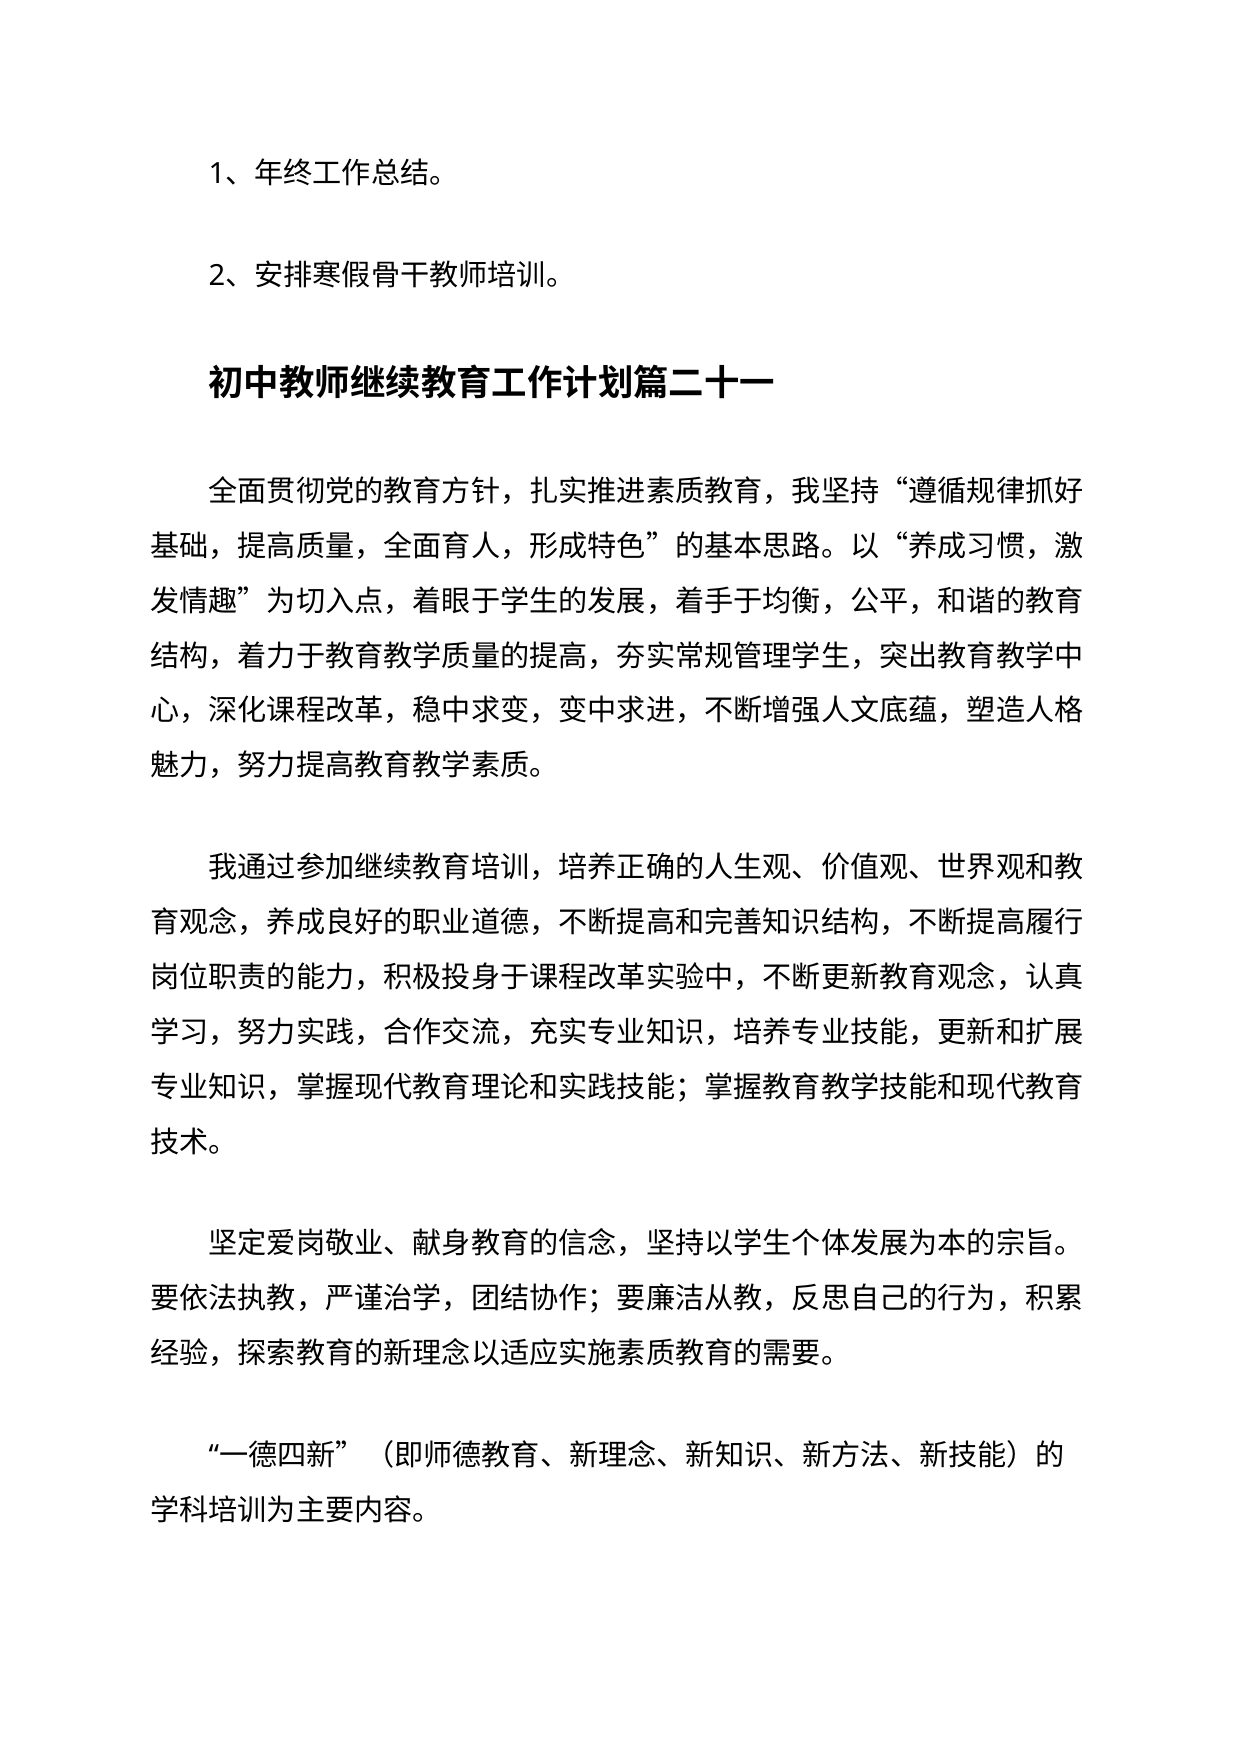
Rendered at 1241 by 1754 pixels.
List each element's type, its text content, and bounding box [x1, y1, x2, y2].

text 1、年终工作总结。 [150, 150, 1090, 192]
text 坚定爱岗敬业、献身教育的信念，坚持以学生个体发展为本的宗旨。要依法执教，严谨治学，团结协作；要廉洁从教，反思自己的行为，积累经验，探索教育的新理念以适应实施素质教育的需要。 [150, 1220, 1090, 1372]
text 2、安排寒假骨干教师培训。 [150, 252, 1090, 294]
text 初中教师继续教育工作计划篇二十一 [150, 354, 1090, 405]
text “一德四新”（即师德教育、新理念、新知识、新方法、新技能）的学科培训为主要内容。 [150, 1431, 1090, 1529]
text 我通过参加继续教育培训，培养正确的人生观、价值观、世界观和教育观念，养成良好的职业道德，不断提高和完善知识结构，不断提高履行岗位职责的能力，积极投身于课程改革实验中，不断更新教育观念，认真学习，努力实践，合作交流，充实专业知识，培养专业技能，更新和扩展专业知识，掌握现代教育理论和实践技能；掌握教育教学技能和现代教育技术。 [150, 844, 1090, 1160]
text 全面贯彻党的教育方针，扎实推进素质教育，我坚持“遵循规律抓好基础，提高质量，全面育人，形成特色”的基本思路。以“养成习惯，激发情趣”为切入点，着眼于学生的发展，着手于均衡，公平，和谐的教育结构，着力于教育教学质量的提高，夯实常规管理学生，突出教育教学中心，深化课程改革，稳中求变，变中求进，不断增强人文底蕴，塑造人格魅力，努力提高教育教学素质。 [150, 467, 1090, 784]
